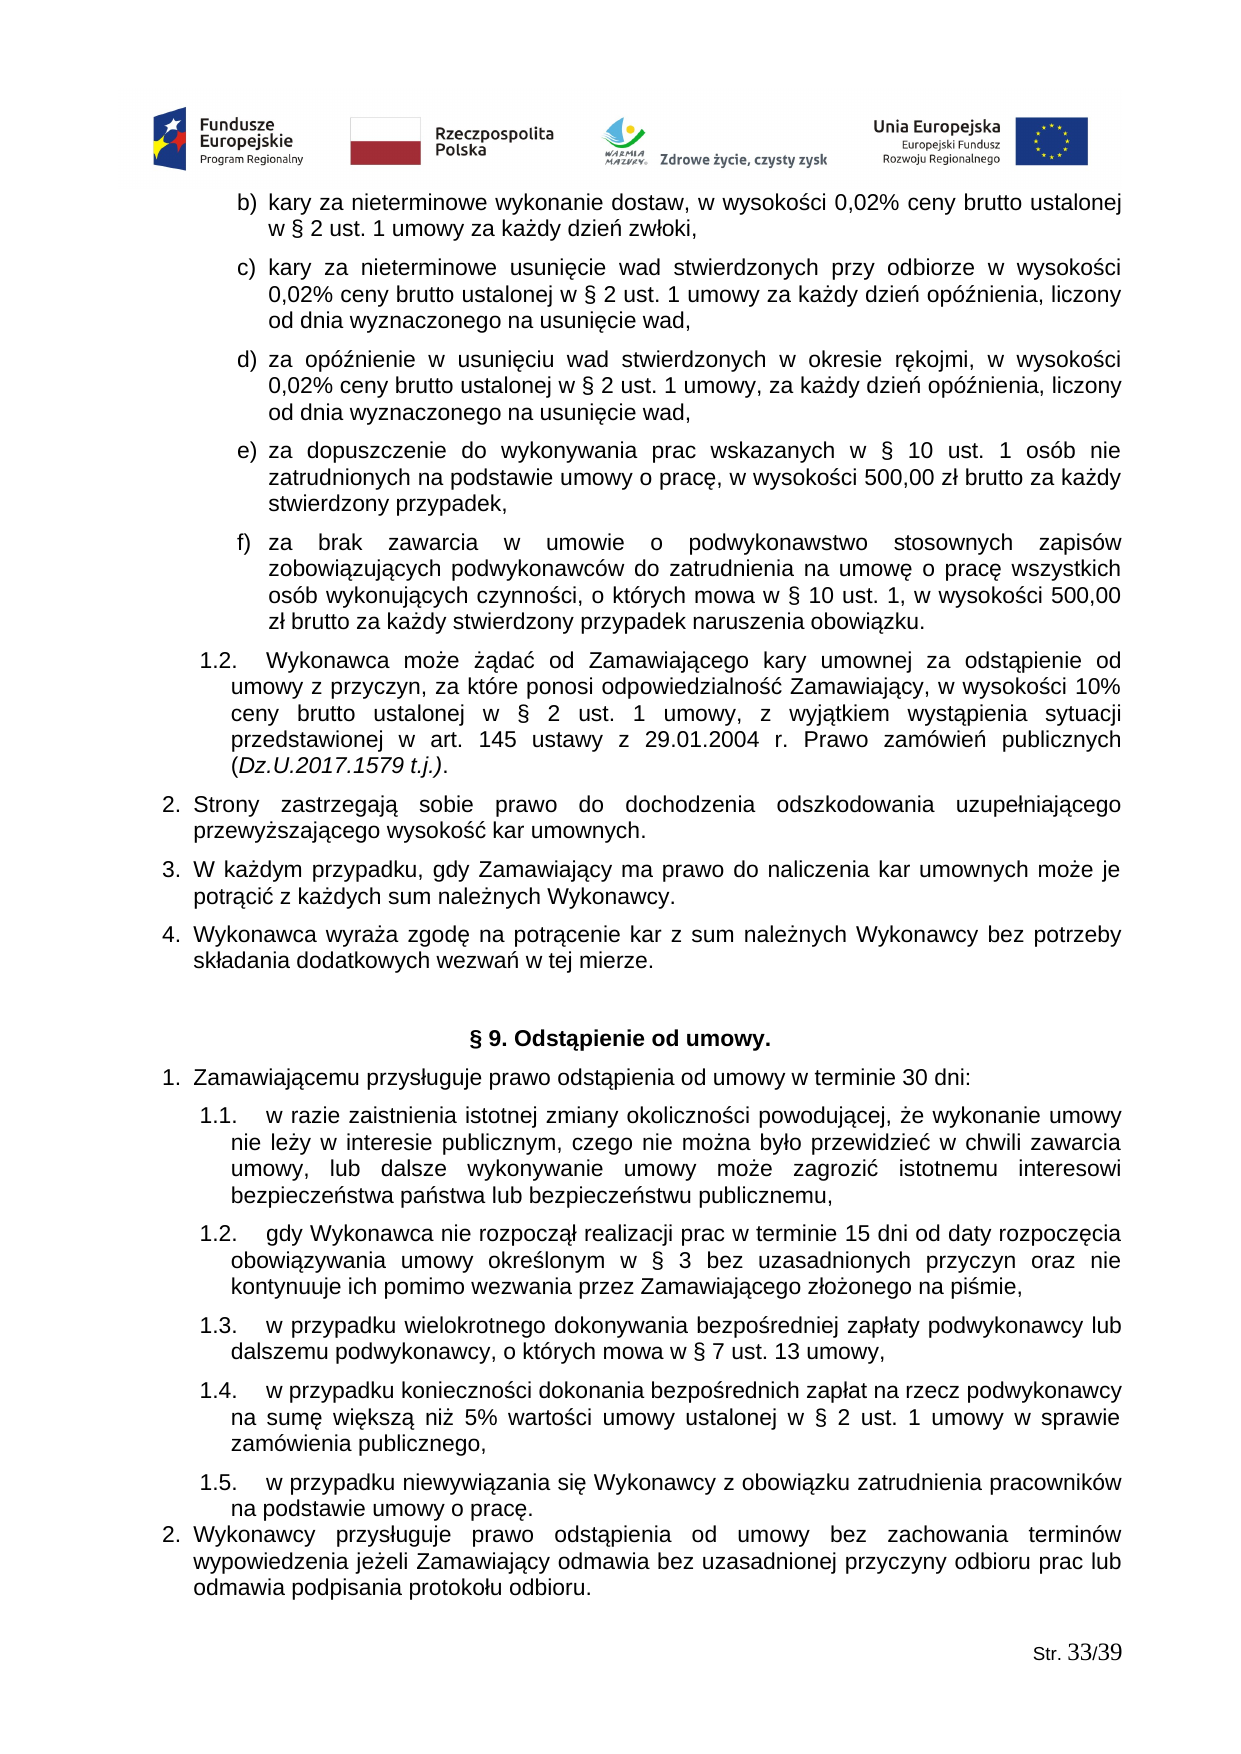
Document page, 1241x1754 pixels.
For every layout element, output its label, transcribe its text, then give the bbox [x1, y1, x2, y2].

list Wykonawca wyraża zgodę na potrącenie kar z sum należnych Wykonawcy bez potrzeby składania dodatkowych wezwań w tej mierze. [156, 921, 1122, 973]
list w przypadku wielokrotnego dokonywania bezpośredniej zapłaty podwykonawcy lub dalszemu podwykonawcy, o których mowa w § 7 ust. 13 umowy, [193, 1312, 1122, 1365]
list Wykonawca może żądać od Zamawiającego kary umownej za odstąpienie od umowy z przyczyn, za które ponosi odpowiedzialność Zamawiający, w wysokości 10% ceny brutto ustalonej w § 2 ust. 1 umowy, z wyjątkiem wystąpienia sytuacji przedstawionej w art. 145 ustawy z 29.01.2004 r. Prawo zamówień publicznych (Dz.U.2017.1579 t.j.). [193, 647, 1122, 778]
list za brak zawarcia w umowie o podwykonawstwo stosownych zapisów zobowiązujących podwykonawców do zatrudnienia na umowę o pracę wszystkich osób wykonujących czynności, o których mowa w § 10 ust. 1, w wysokości 500,00 zł brutto za każdy stwierdzony przypadek naruszenia obowiązku. [231, 529, 1122, 634]
list kary za nieterminowe usunięcie wad stwierdzonych przy odbiorze w wysokości 0,02% ceny brutto ustalonej w § 2 ust. 1 umowy za każdy dzień opóźnienia, liczony od dnia wyznaczonego na usunięcie wad, [231, 254, 1122, 333]
text § 9. Odstąpienie od umowy. [118, 1025, 1122, 1051]
list Zamawiającemu przysługuje prawo odstąpienia od umowy w terminie 30 dni: [156, 1064, 1122, 1090]
list W każdym przypadku, gdy Zamawiający ma prawo do naliczenia kar umownych może je potrącić z każdych sum należnych Wykonawcy. [156, 856, 1122, 909]
list za dopuszczenie do wykonywania prac wskazanych w § 10 ust. 1 osób nie zatrudnionych na podstawie umowy o pracę, w wysokości 500,00 zł brutto za każdy stwierdzony przypadek, [231, 437, 1122, 516]
list gdy Wykonawca nie rozpoczął realizacji prac w terminie 15 dni od daty rozpoczęcia obowiązywania umowy określonym w § 3 bez uzasadnionych przyczyn oraz nie kontynuuje ich pomimo wezwania przez Zamawiającego złożonego na piśmie, [193, 1220, 1122, 1299]
picture [118, 88, 1123, 189]
list Wykonawcy przysługuje prawo odstąpienia od umowy bez zachowania terminów wypowiedzenia jeżeli Zamawiający odmawia bez uzasadnionej przyczyny odbioru prac lub odmawia podpisania protokołu odbioru. [156, 1521, 1122, 1601]
list za opóźnienie w usunięciu wad stwierdzonych w okresie rękojmi, w wysokości 0,02% ceny brutto ustalonej w § 2 ust. 1 umowy, za każdy dzień opóźnienia, liczony od dnia wyznaczonego na usunięcie wad, [231, 346, 1122, 425]
list w przypadku konieczności dokonania bezpośrednich zapłat na rzecz podwykonawcy na sumę większą niż 5% wartości umowy ustalonej w § 2 ust. 1 umowy w sprawie zamówienia publicznego, [193, 1377, 1122, 1456]
list w razie zaistnienia istotnej zmiany okoliczności powodującej, że wykonanie umowy nie leży w interesie publicznym, czego nie można było przewidzieć w chwili zawarcia umowy, lub dalsze wykonywanie umowy może zagrozić istotnemu interesowi bezpieczeństwa państwa lub bezpieczeństwu publicznemu, [193, 1102, 1122, 1208]
list kary za nieterminowe wykonanie dostaw, w wysokości 0,02% ceny brutto ustalonej w § 2 ust. 1 umowy za każdy dzień zwłoki, [231, 164, 1122, 242]
list w przypadku niewywiązania się Wykonawcy z obowiązku zatrudnienia pracowników na podstawie umowy o pracę. [193, 1469, 1122, 1521]
list Strony zastrzegają sobie prawo do dochodzenia odszkodowania uzupełniającego przewyższającego wysokość kar umownych. [156, 791, 1122, 844]
